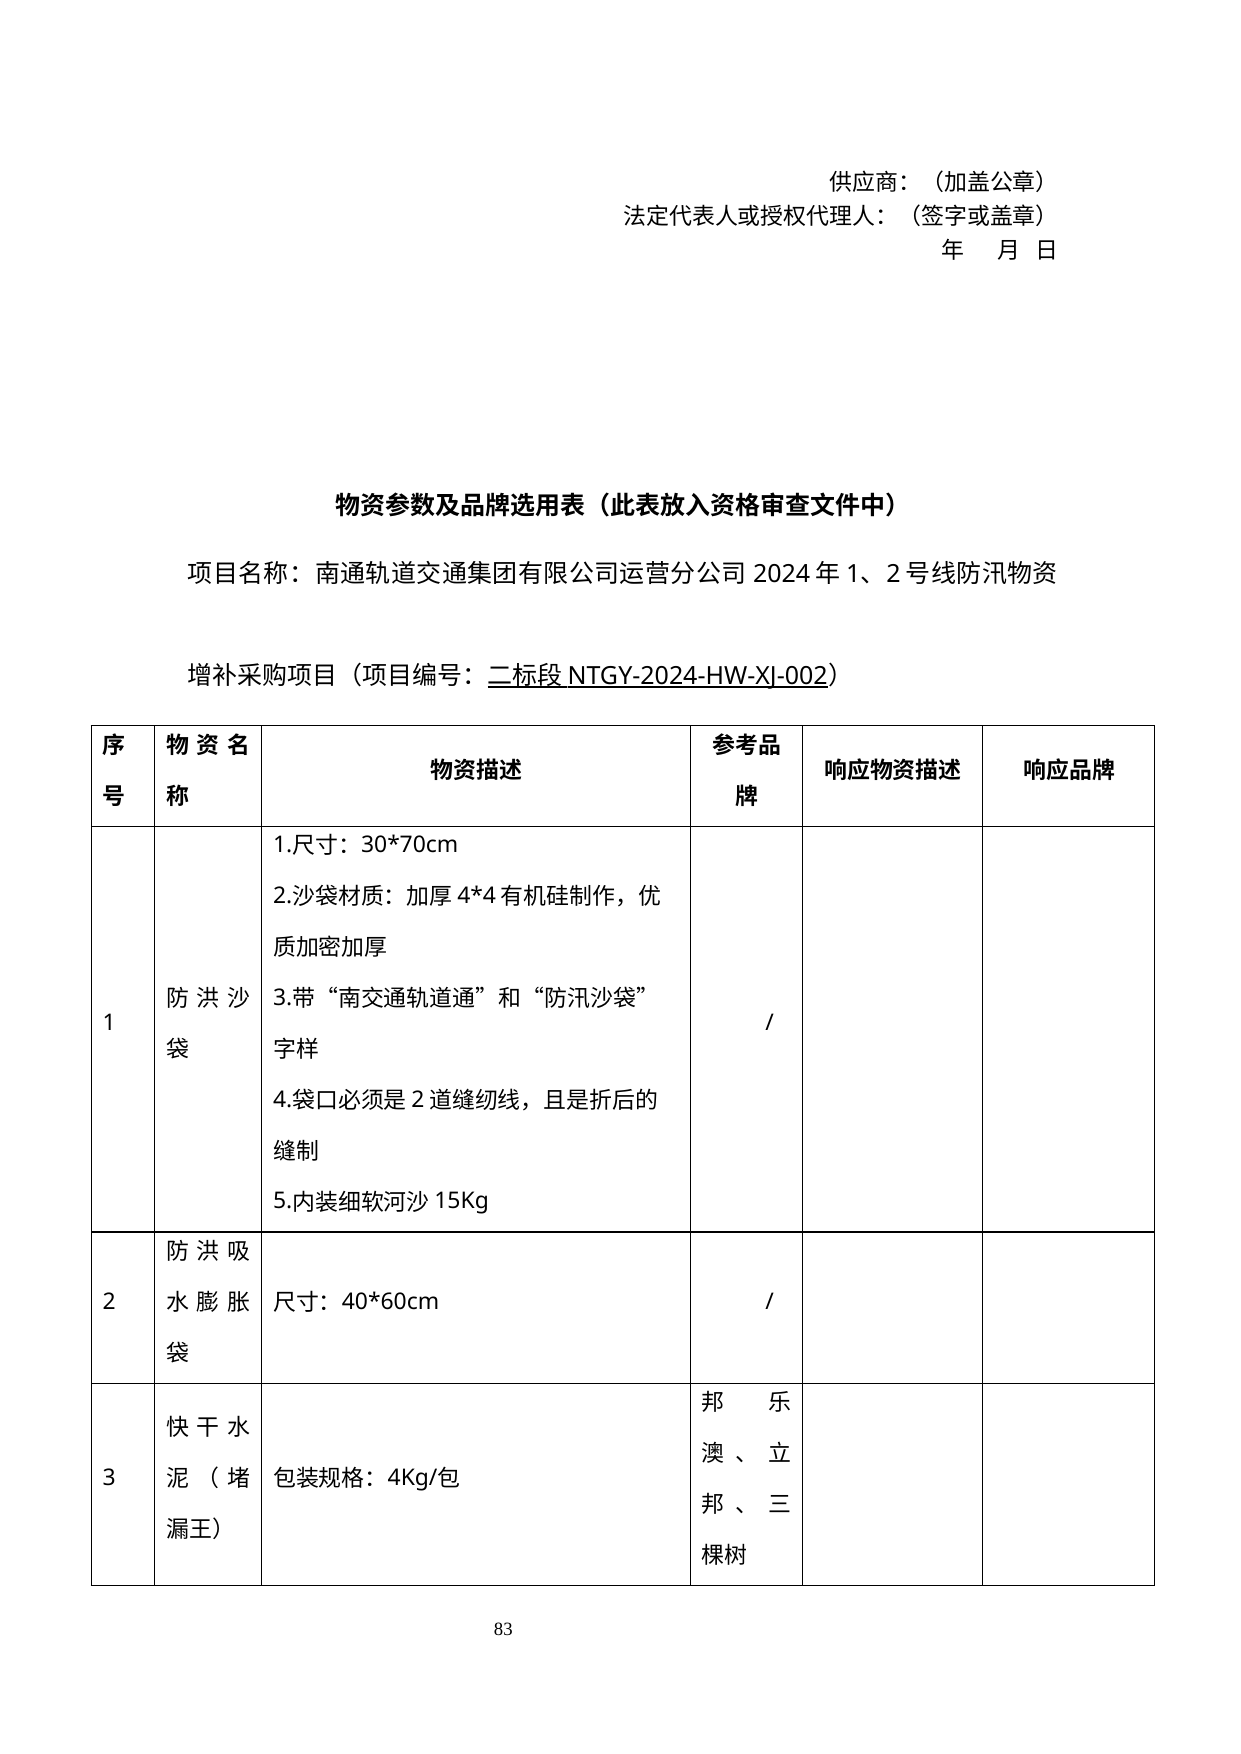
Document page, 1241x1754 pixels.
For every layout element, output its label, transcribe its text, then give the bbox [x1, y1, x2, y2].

table_header 响应物资描述 [803, 726, 982, 826]
table_cell [983, 1384, 1154, 1584]
table_cell 尺寸：40*60cm [262, 1233, 690, 1382]
table_cell [983, 1233, 1154, 1382]
table_header 物资描述 [262, 726, 690, 826]
table_header 序号 [92, 726, 154, 826]
table_header 参考品牌 [691, 726, 802, 826]
text 项目名称：南通轨道交通集团有限公司运营分公司2024年1、2号线防汛物资增补采购项目（项目编号：二标段NTGY-2024-HW-XJ-002） [187, 537, 1058, 707]
table_cell 防洪沙袋 [155, 827, 261, 1231]
table_cell 2 [92, 1233, 154, 1382]
table_cell 防洪吸水膨胀袋 [155, 1233, 261, 1382]
table_cell 邦乐澳、立邦、三棵树 [691, 1384, 802, 1584]
table_cell 1 [92, 827, 154, 1231]
table_cell [803, 1233, 982, 1382]
text 供应商：（加盖公章） [187, 164, 1058, 198]
table_header 物资名称 [155, 726, 261, 826]
table_cell 快干水泥（堵漏王） [155, 1384, 261, 1584]
text 年 月 日 [187, 232, 1058, 266]
table_header 响应品牌 [983, 726, 1154, 826]
table_cell 包装规格：4Kg/包 [262, 1384, 690, 1584]
table_cell 1.尺寸：30*70cm 2.沙袋材质：加厚4*4有机硅制作，优质加密加厚 3.带“南交通轨道通”和“防汛沙袋”字样 4.袋口必须是2道缝纫线，且是折后的缝制 5.内装细软河沙15Kg [262, 827, 690, 1231]
table_cell 3 [92, 1384, 154, 1584]
text 物资参数及品牌选用表（此表放入资格审查文件中） [187, 469, 1058, 537]
table_cell [803, 827, 982, 1231]
text 法定代表人或授权代理人：（签字或盖章） [187, 198, 1058, 232]
table_cell / [691, 827, 802, 1231]
table_cell / [691, 1233, 802, 1382]
table_cell [983, 827, 1154, 1231]
table_cell [803, 1384, 982, 1584]
